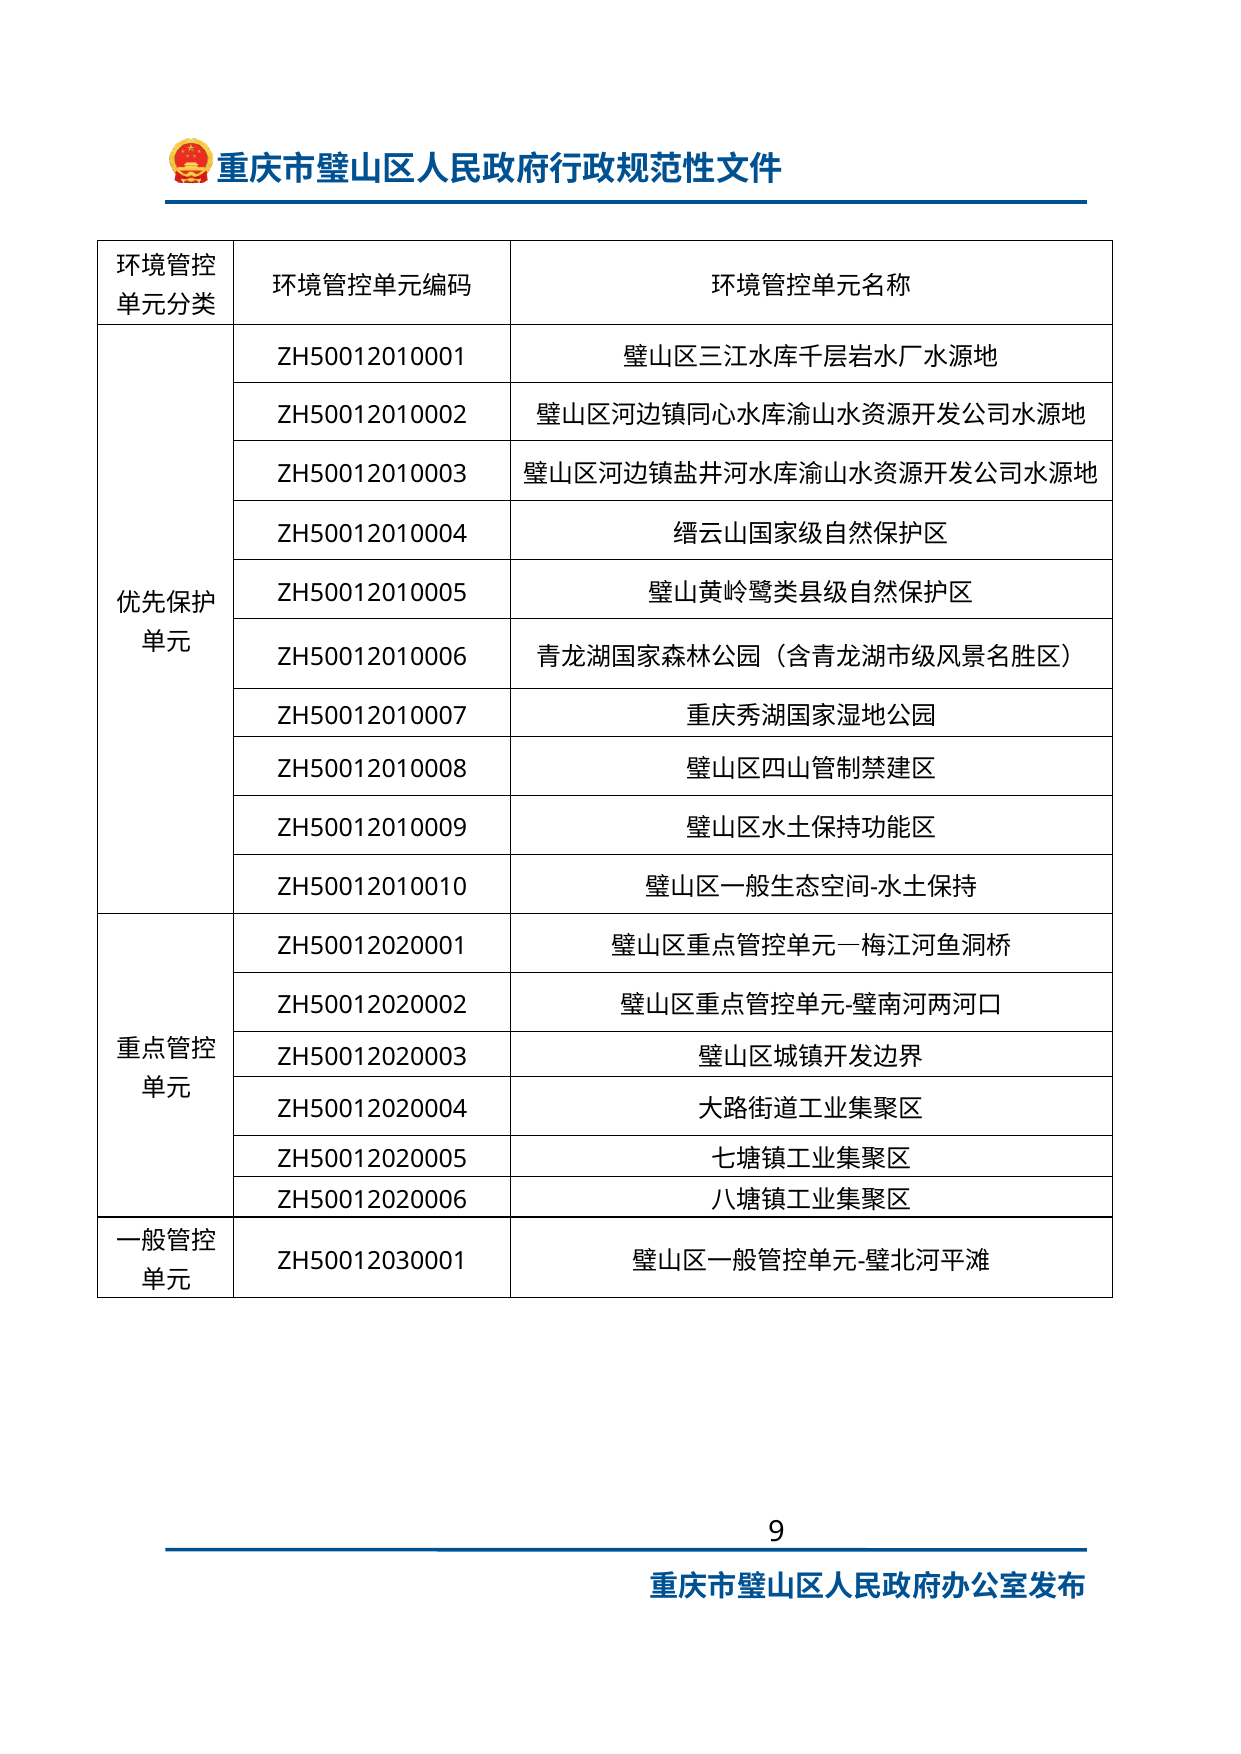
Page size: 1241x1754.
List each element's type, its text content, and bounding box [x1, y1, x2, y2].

table_cell ZH50012010006 [234, 619, 510, 688]
table_cell ZH50012020002 [234, 973, 510, 1031]
table_cell 八塘镇工业集聚区 [511, 1177, 1112, 1216]
table_cell 璧山区重点管控单元—梅江河鱼洞桥 [511, 914, 1112, 972]
table_cell 璧山区一般管控单元-璧北河平滩 [511, 1218, 1112, 1297]
table_cell 优先保护单元 [98, 325, 233, 913]
table_cell 璧山区四山管制禁建区 [511, 737, 1112, 795]
table_cell 青龙湖国家森林公园（含青龙湖市级风景名胜区） [511, 619, 1112, 688]
table_cell 璧山区河边镇盐井河水库渝山水资源开发公司水源地 [511, 441, 1112, 500]
table_header 环境管控单元分类 [98, 241, 233, 324]
table_cell 璧山区重点管控单元-璧南河两河口 [511, 973, 1112, 1031]
table_cell ZH50012030001 [234, 1218, 510, 1297]
table_cell 大路街道工业集聚区 [511, 1077, 1112, 1135]
table_cell 璧山区一般生态空间-水土保持 [511, 855, 1112, 913]
table_cell 缙云山国家级自然保护区 [511, 501, 1112, 559]
picture [165, 136, 217, 187]
table_cell 璧山区城镇开发边界 [511, 1032, 1112, 1076]
table_cell ZH50012020005 [234, 1136, 510, 1176]
table_cell 七塘镇工业集聚区 [511, 1136, 1112, 1176]
table_cell ZH50012010003 [234, 441, 510, 500]
table_cell 一般管控单元 [98, 1218, 233, 1297]
table_cell 重庆秀湖国家湿地公园 [511, 689, 1112, 736]
table_cell ZH50012020006 [234, 1177, 510, 1216]
table_cell ZH50012010007 [234, 689, 510, 736]
table_cell 璧山区河边镇同心水库渝山水资源开发公司水源地 [511, 383, 1112, 440]
table_cell ZH50012010009 [234, 796, 510, 854]
table_cell 璧山黄岭鹭类县级自然保护区 [511, 560, 1112, 618]
table_cell 璧山区水土保持功能区 [511, 796, 1112, 854]
table_cell ZH50012010010 [234, 855, 510, 913]
table_cell ZH50012020001 [234, 914, 510, 972]
table_cell ZH50012010004 [234, 501, 510, 559]
table_cell 璧山区三江水库千层岩水厂水源地 [511, 325, 1112, 382]
table_cell ZH50012010005 [234, 560, 510, 618]
table_cell ZH50012020004 [234, 1077, 510, 1135]
table_header 环境管控单元名称 [511, 241, 1112, 324]
table_header 环境管控单元编码 [234, 241, 510, 324]
table_cell ZH50012010002 [234, 383, 510, 440]
table_cell ZH50012010008 [234, 737, 510, 795]
table_cell 重点管控单元 [98, 914, 233, 1216]
table_cell ZH50012020003 [234, 1032, 510, 1076]
table_cell ZH50012010001 [234, 325, 510, 382]
